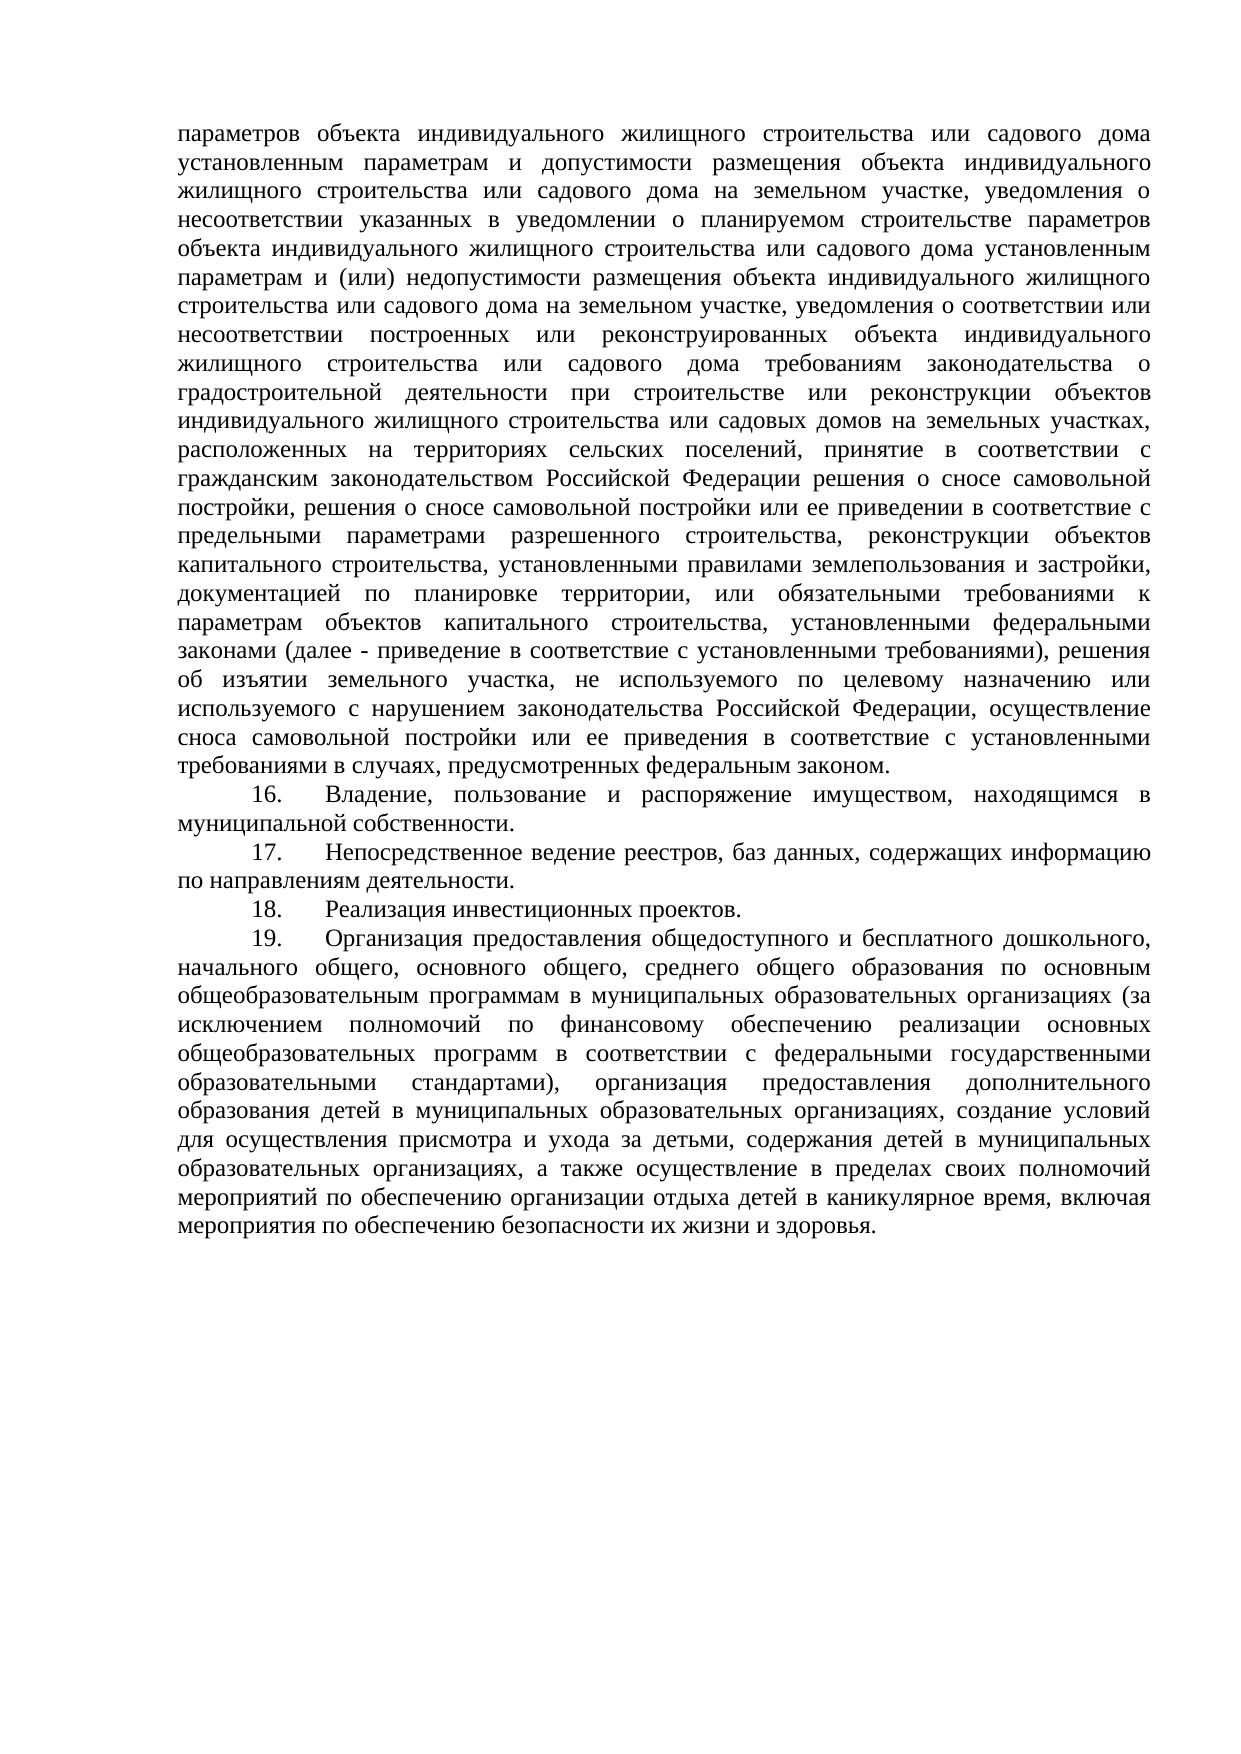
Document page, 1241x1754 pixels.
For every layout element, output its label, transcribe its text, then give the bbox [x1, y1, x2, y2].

list Владение, пользование и распоряжение имуществом, находящимся в муниципальной собственности. [177, 779, 1152, 837]
list Непосредственное ведение реестров, баз данных, содержащих информацию по направлениям деятельности. [177, 837, 1152, 894]
list Организация предоставления общедоступного и бесплатного дошкольного, начального общего, основного общего, среднего общего образования по основным общеобразовательным программам в муниципальных образовательных организациях (за исключением полномочий по финансовому обеспечению реализации основных общеобразовательных программ в соответствии с федеральными государственными образовательными стандартами), организация предоставления дополнительного образования детей в муниципальных образовательных организациях, создание условий для осуществления присмотра и ухода за детьми, содержания детей в муниципальных образовательных организациях, а также осуществление в пределах своих полномочий мероприятий по обеспечению организации отдыха детей в каникулярное время, включая мероприятия по обеспечению безопасности их жизни и здоровья. [177, 923, 1152, 1239]
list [177, 118, 1152, 779]
list Реализация инвестиционных проектов. [177, 894, 1152, 923]
